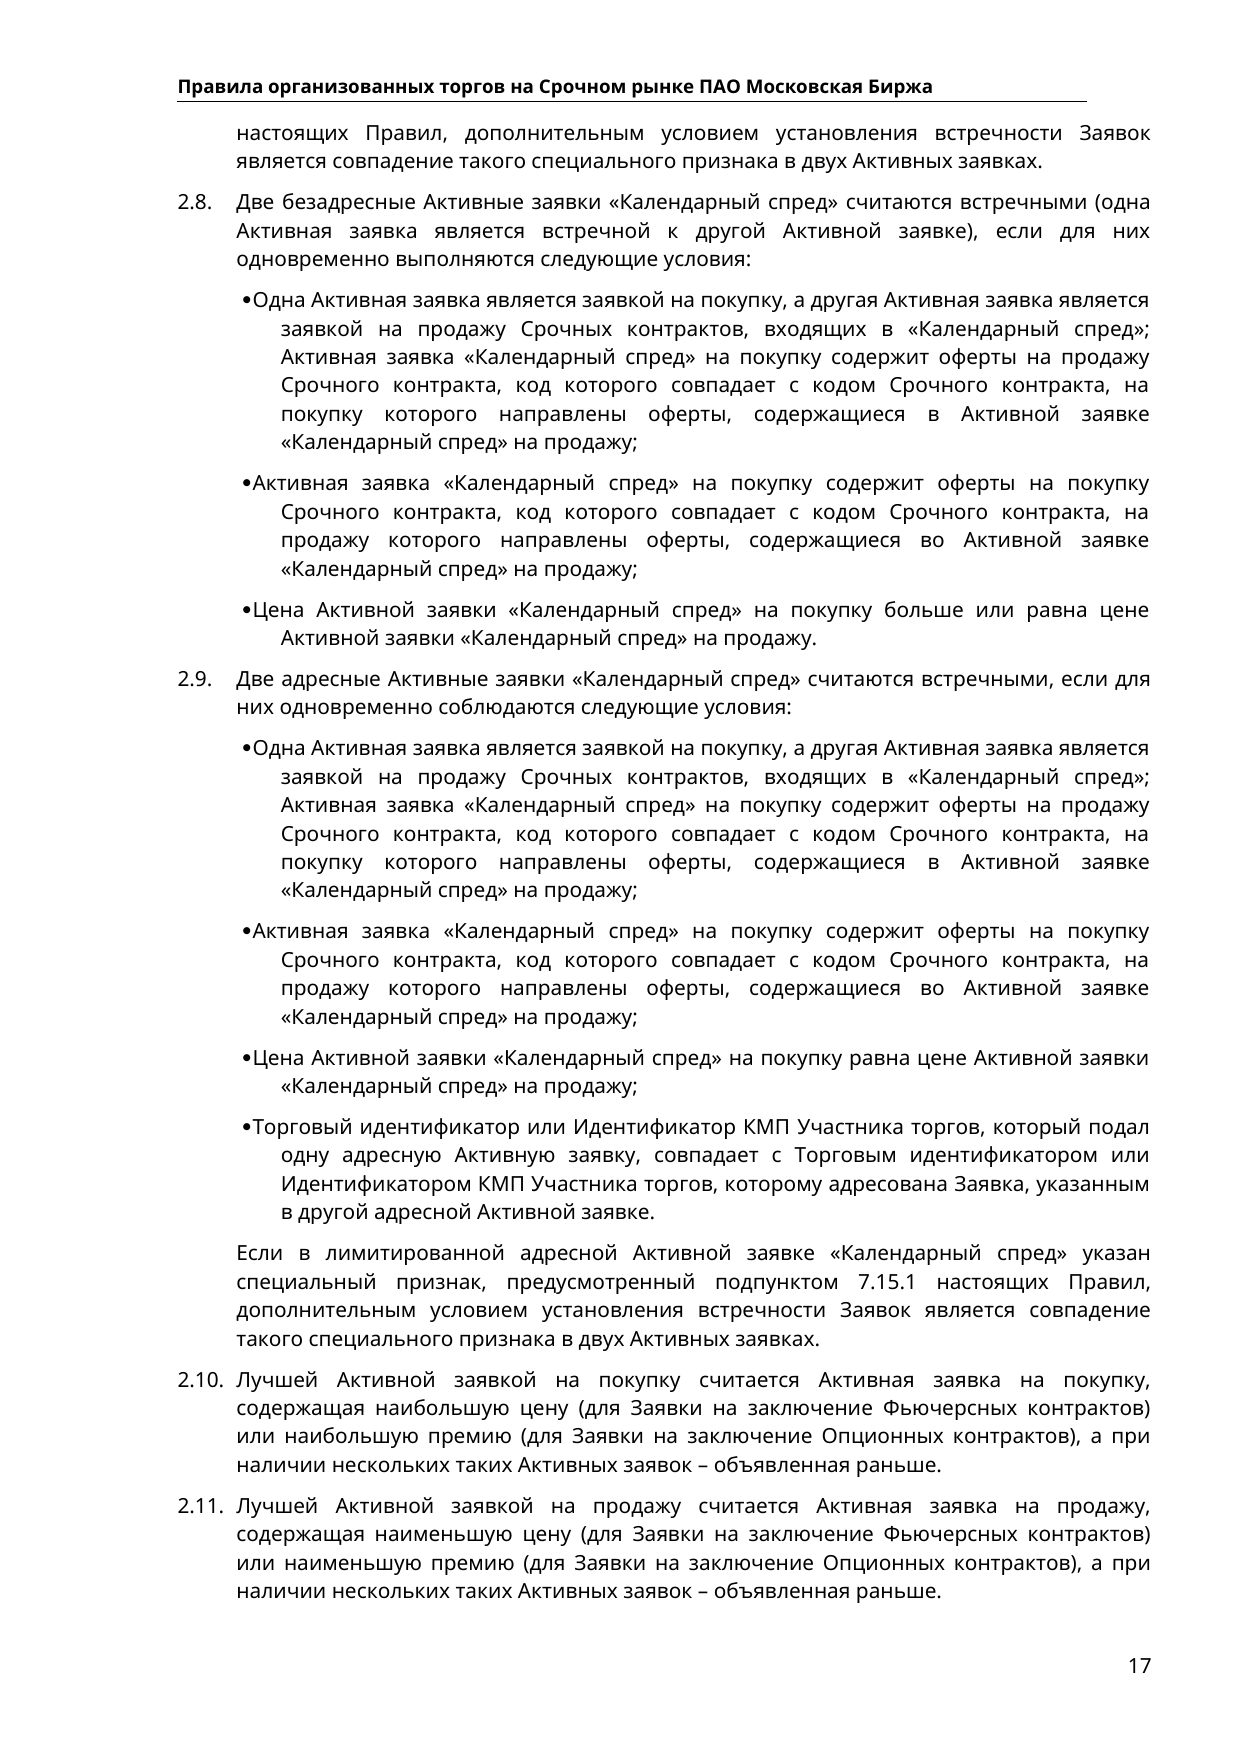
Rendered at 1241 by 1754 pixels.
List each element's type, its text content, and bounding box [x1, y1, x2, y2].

list Цена Активной заявки «Календарный спред» на покупку больше или равна цене Активной заявки «Календарный спред» на продажу. [243, 595, 1151, 652]
text Лучшей Активной заявкой на продажу считается Активная заявка на продажу, содержащая наименьшую цену (для Заявки на заключение Фьючерсных контрактов) или наименьшую премию (для Заявки на заключение Опционных контрактов), а при наличии нескольких таких Активных заявок – объявленная раньше. [177, 1491, 1152, 1605]
list Одна Активная заявка является заявкой на покупку, а другая Активная заявка является заявкой на продажу Срочных контрактов, входящих в «Календарный спред»; Активная заявка «Календарный спред» на покупку содержит оферты на продажу Срочного контракта, код которого совпадает с кодом Срочного контракта, на покупку которого направлены оферты, содержащиеся в Активной заявке «Календарный спред» на продажу; [243, 733, 1151, 904]
list Торговый идентификатор или Идентификатор КМП Участника торгов, который подал одну адресную Активную заявку, совпадает с Торговым идентификатором или Идентификатором КМП Участника торгов, которому адресована Заявка, указанным в другой адресной Активной заявке. [243, 1112, 1151, 1226]
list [236, 118, 1152, 175]
list Если в лимитированной адресной Активной заявке «Календарный спред» указан специальный признак, предусмотренный подпунктом 7.15.1 настоящих Правил, дополнительным условием установления встречности Заявок является совпадение такого специального признака в двух Активных заявках. [236, 1238, 1152, 1352]
text Две адресные Активные заявки «Календарный спред» считаются встречными, если для них одновременно соблюдаются следующие условия: [177, 664, 1152, 721]
list Активная заявка «Календарный спред» на покупку содержит оферты на покупку Срочного контракта, код которого совпадает с кодом Срочного контракта, на продажу которого направлены оферты, содержащиеся во Активной заявке «Календарный спред» на продажу; [243, 468, 1151, 582]
list Активная заявка «Календарный спред» на покупку содержит оферты на покупку Срочного контракта, код которого совпадает с кодом Срочного контракта, на продажу которого направлены оферты, содержащиеся во Активной заявке «Календарный спред» на продажу; [243, 917, 1151, 1030]
list Цена Активной заявки «Календарный спред» на покупку равна цене Активной заявки «Календарный спред» на продажу; [243, 1043, 1151, 1100]
list Одна Активная заявка является заявкой на покупку, а другая Активная заявка является заявкой на продажу Срочных контрактов, входящих в «Календарный спред»; Активная заявка «Календарный спред» на покупку содержит оферты на продажу Срочного контракта, код которого совпадает с кодом Срочного контракта, на покупку которого направлены оферты, содержащиеся в Активной заявке «Календарный спред» на продажу; [243, 285, 1151, 456]
text Две безадресные Активные заявки «Календарный спред» считаются встречными (одна Активная заявка является встречной к другой Активной заявке), если для них одновременно выполняются следующие условия: [177, 187, 1152, 273]
text Лучшей Активной заявкой на покупку считается Активная заявка на покупку, содержащая наибольшую цену (для Заявки на заключение Фьючерсных контрактов) или наибольшую премию (для Заявки на заключение Опционных контрактов), а при наличии нескольких таких Активных заявок – объявленная раньше. [177, 1365, 1152, 1478]
